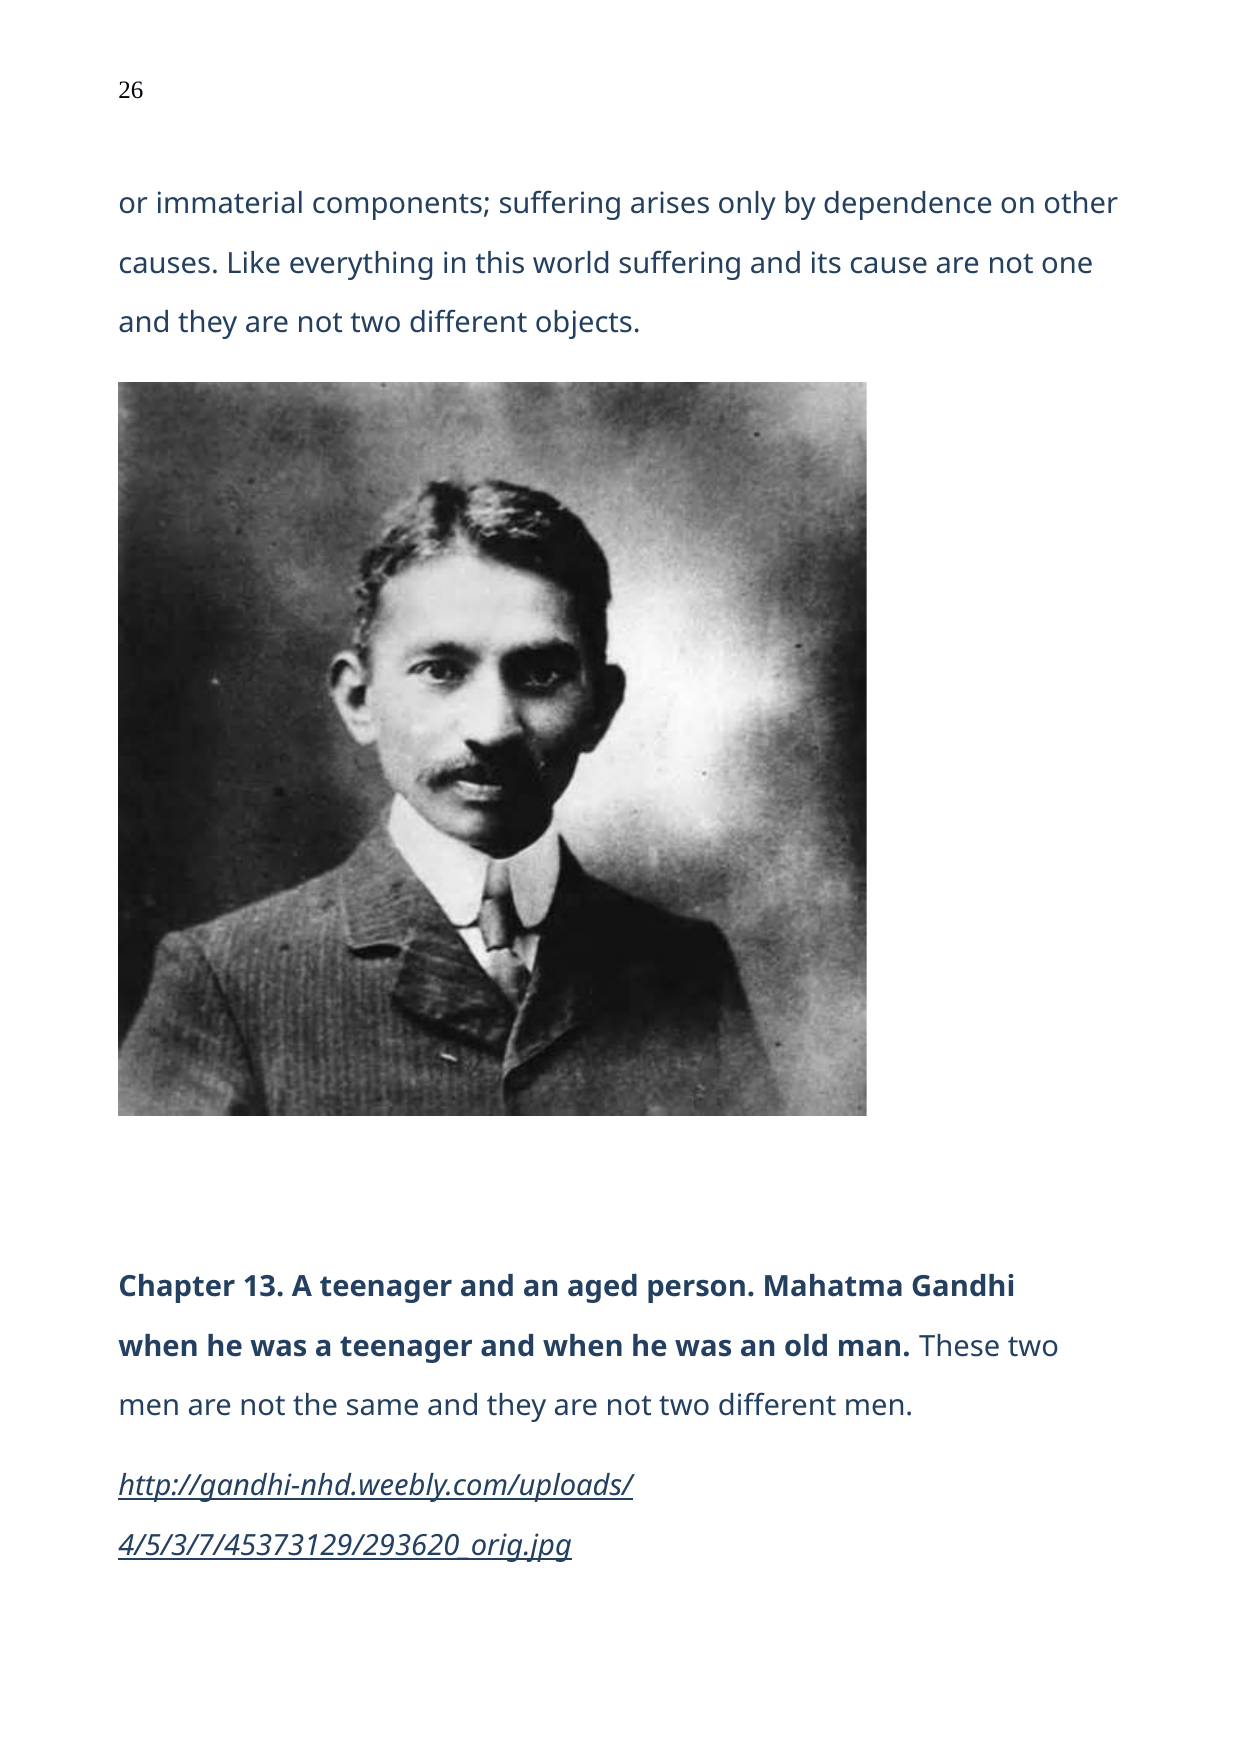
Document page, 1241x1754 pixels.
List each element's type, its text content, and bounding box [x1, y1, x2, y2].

text http://gandhi-nhd.weebly.com/uploads/4/5/3/7/45373129/293620_orig.jpg [118, 1465, 1083, 1564]
picture [118, 382, 867, 1116]
text Chapter 13. A teenager and an aged person. Mahatma Gandhi when he was a teenager and when he was an old man. These two men are not the same and they are not two different men. [118, 1265, 1083, 1424]
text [118, 183, 1122, 341]
